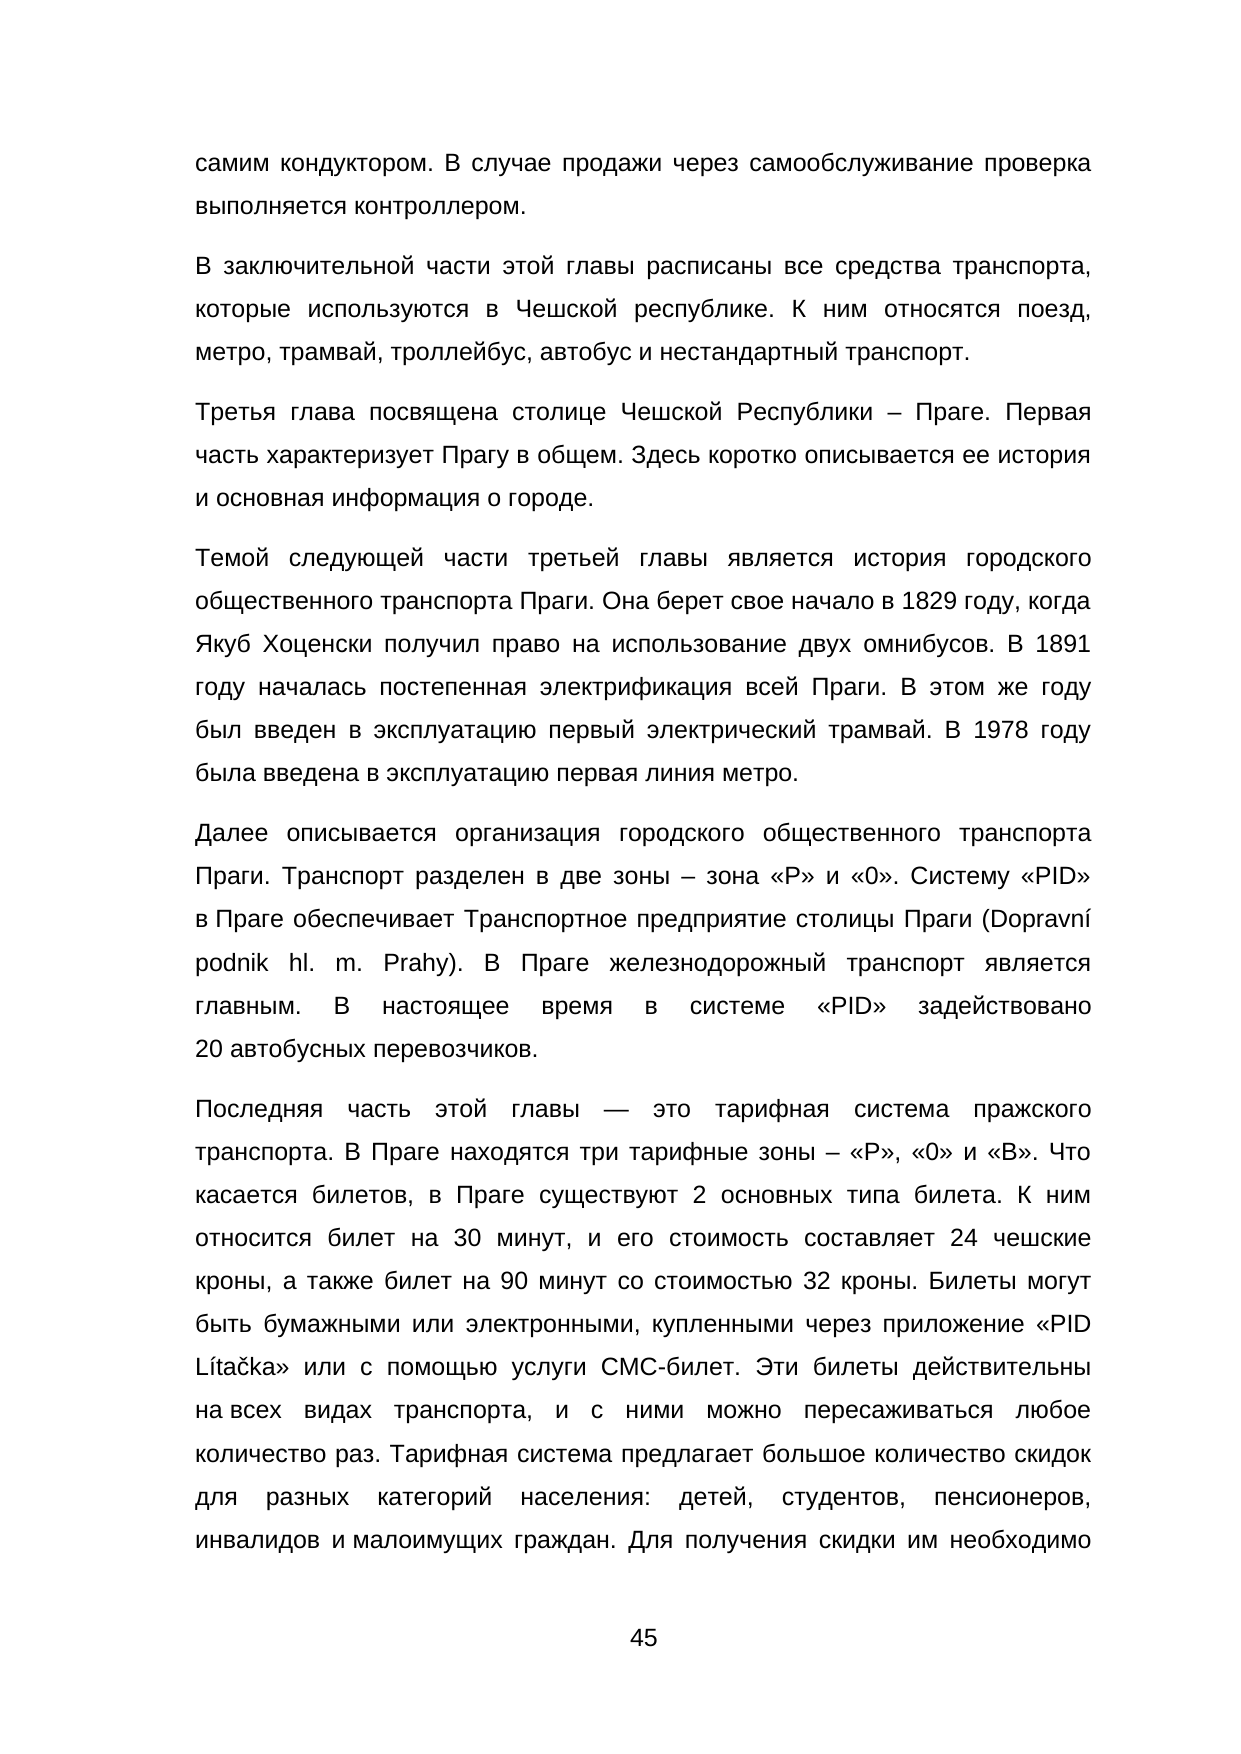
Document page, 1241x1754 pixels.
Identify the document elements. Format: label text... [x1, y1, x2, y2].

text Темой следующей части третьей главы является история городского общественного транспорта Праги. Она берет свое начало в 1829 году, когда Якуб Хоценски получил право на использование двух омнибусов. В 1891 году началась постепенная электрификация всей Праги. В этом же году был введен в эксплуатацию первый электрический трамвай. В 1978 году была введена в эксплуатацию первая линия метро. [195, 543, 1092, 787]
text В заключительной части этой главы расписаны все средства транспорта, которые используются в Чешской республике. К ним относятся поезд, метро, трамвай, троллейбус, автобус и нестандартный транспорт. [195, 251, 1092, 366]
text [195, 1093, 1092, 1553]
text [195, 148, 1092, 219]
text Далее описывается организация городского общественного транспорта Праги. Транспорт разделен в две зоны – зона «P» и «0». Систему «PID» в Праге обеспечивает Транспортное предприятие столицы Праги (Dopravní podnik hl. m. Prahy). В Праге железнодорожный транспорт является главным. В настоящее время в системе «PID» задействовано 20 автобусных перевозчиков. [195, 818, 1092, 1062]
text Третья глава посвящена столице Чешской Республики – Праге. Первая часть характеризует Прагу в общем. Здесь коротко описывается ее история и основная информация о городе. [195, 397, 1092, 512]
